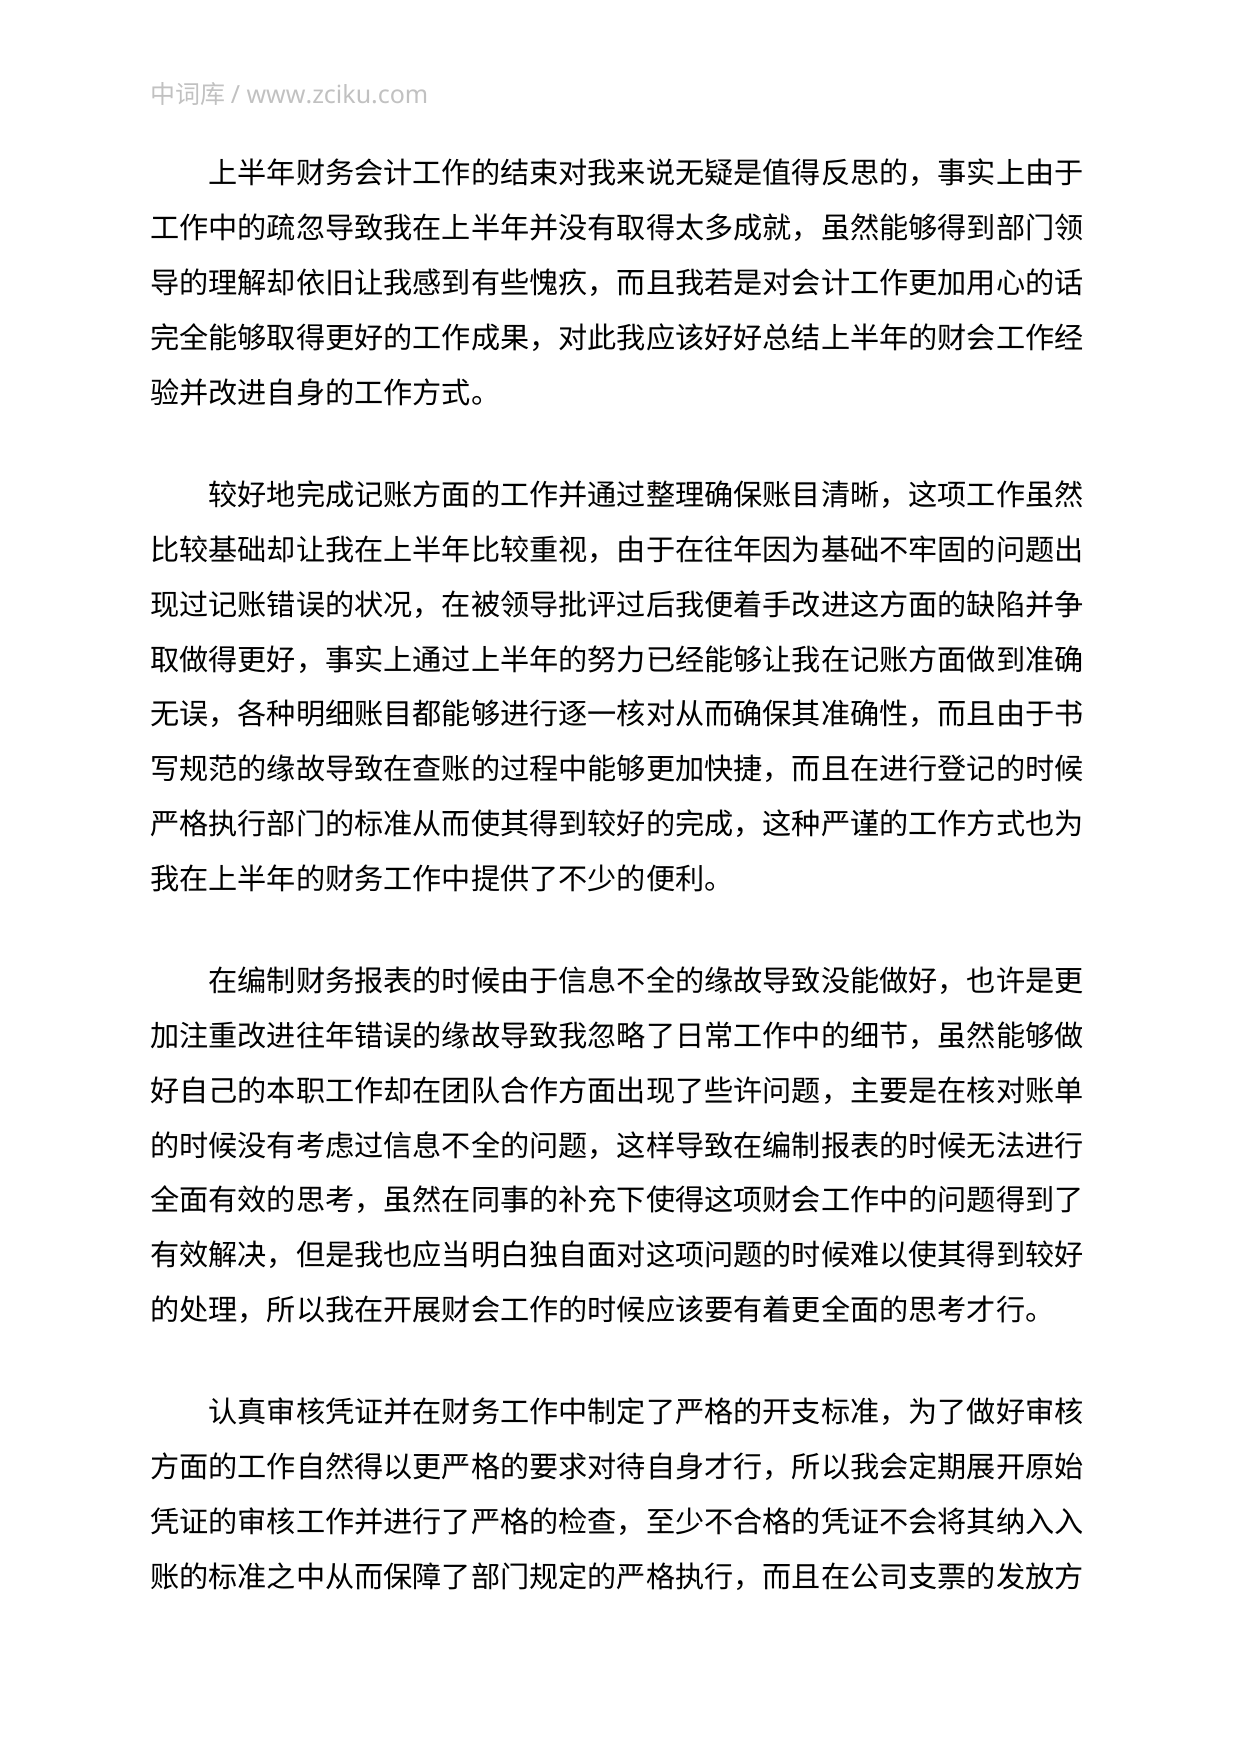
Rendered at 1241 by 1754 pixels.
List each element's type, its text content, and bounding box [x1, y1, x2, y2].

text 较好地完成记账方面的工作并通过整理确保账目清晰，这项工作虽然比较基础却让我在上半年比较重视，由于在往年因为基础不牢固的问题出现过记账错误的状况，在被领导批评过后我便着手改进这方面的缺陷并争取做得更好，事实上通过上半年的努力已经能够让我在记账方面做到准确无误，各种明细账目都能够进行逐一核对从而确保其准确性，而且由于书写规范的缘故导致在查账的过程中能够更加快捷，而且在进行登记的时候严格执行部门的标准从而使其得到较好的完成，这种严谨的工作方式也为我在上半年的财务工作中提供了不少的便利。 [150, 471, 1090, 898]
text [150, 1388, 1090, 1596]
text 上半年财务会计工作的结束对我来说无疑是值得反思的，事实上由于工作中的疏忽导致我在上半年并没有取得太多成就，虽然能够得到部门领导的理解却依旧让我感到有些愧疚，而且我若是对会计工作更加用心的话完全能够取得更好的工作成果，对此我应该好好总结上半年的财会工作经验并改进自身的工作方式。 [150, 150, 1090, 412]
text 在编制财务报表的时候由于信息不全的缘故导致没能做好，也许是更加注重改进往年错误的缘故导致我忽略了日常工作中的细节，虽然能够做好自己的本职工作却在团队合作方面出现了些许问题，主要是在核对账单的时候没有考虑过信息不全的问题，这样导致在编制报表的时候无法进行全面有效的思考，虽然在同事的补充下使得这项财会工作中的问题得到了有效解决，但是我也应当明白独自面对这项问题的时候难以使其得到较好的处理，所以我在开展财会工作的时候应该要有着更全面的思考才行。 [150, 957, 1090, 1329]
